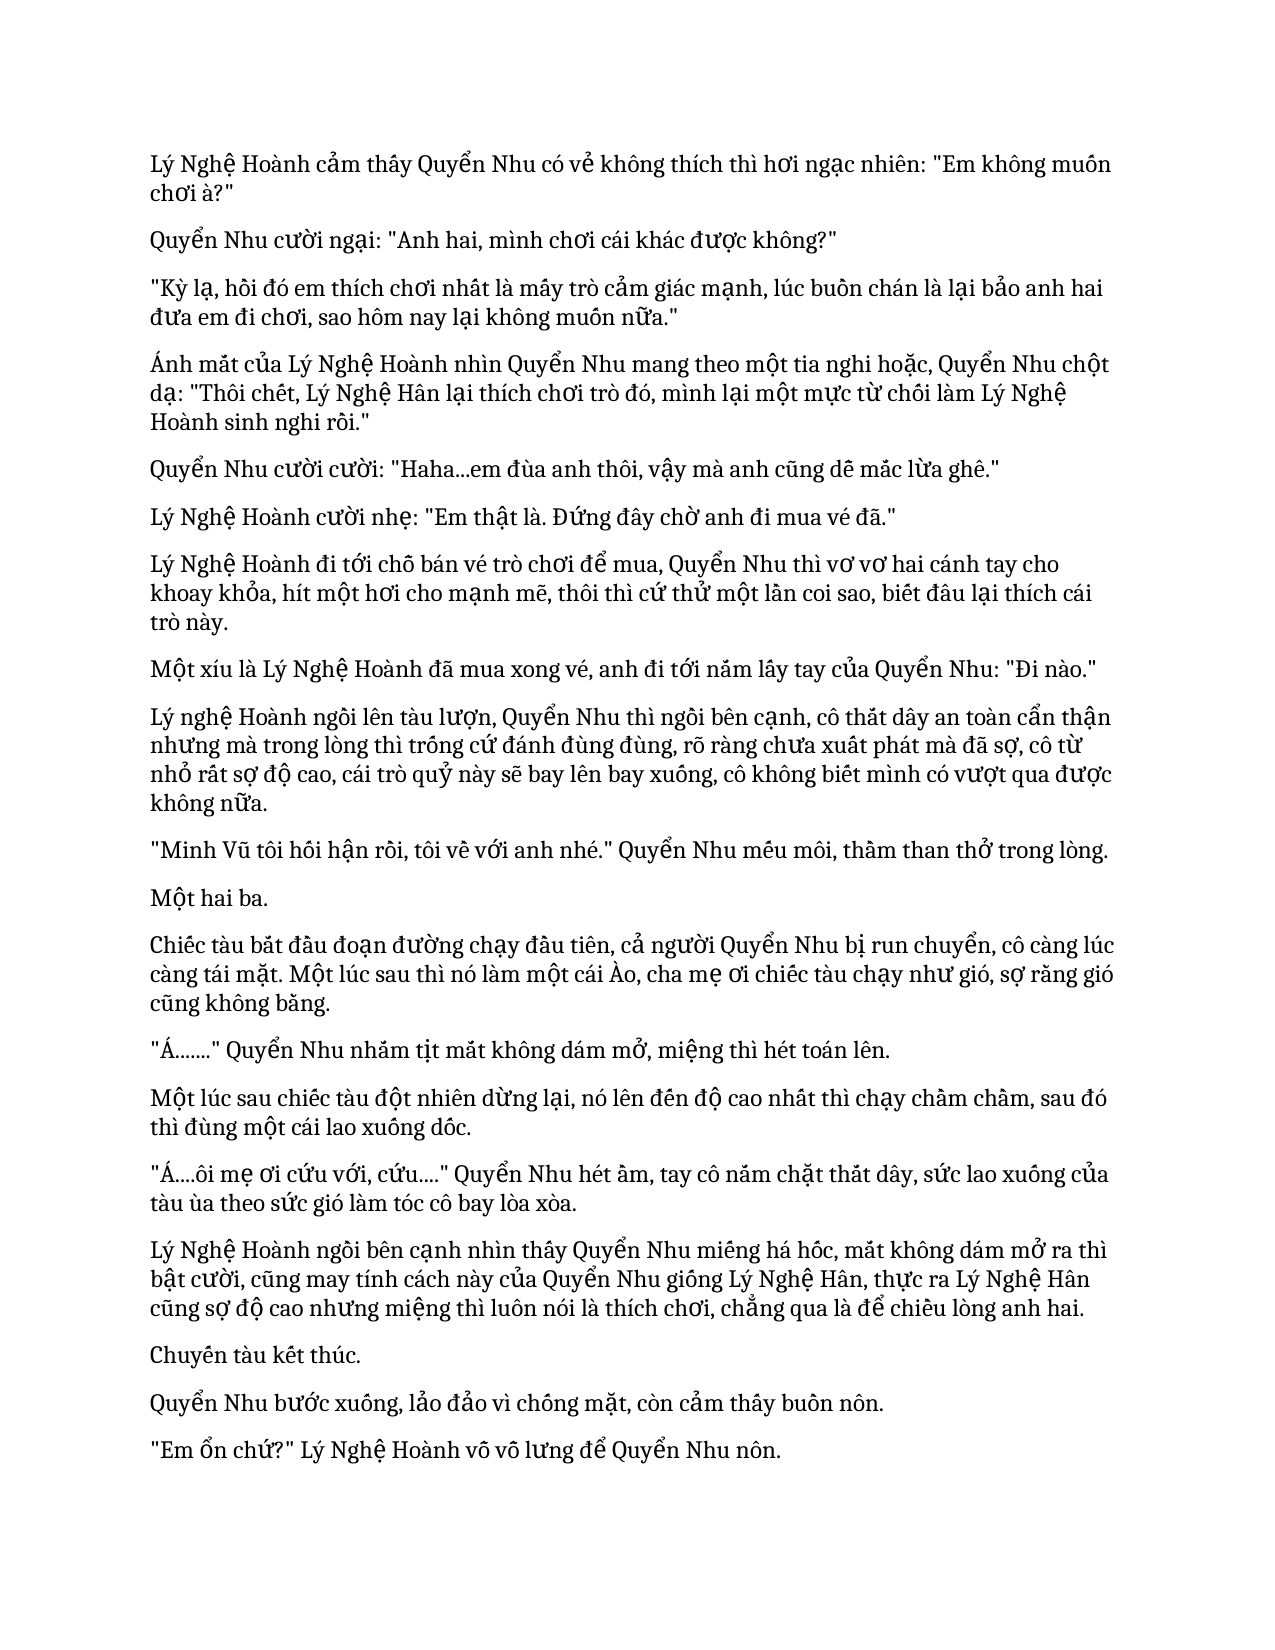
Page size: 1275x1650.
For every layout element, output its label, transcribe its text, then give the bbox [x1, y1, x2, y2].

text Quyển Nhu cười ngại: "Anh hai, mình chơi cái khác được không?" [150, 226, 1125, 255]
text Lý Nghệ Hoành cười nhẹ: "Em thật là. Đứng đây chờ anh đi mua vé đã." [150, 502, 1125, 531]
text "Minh Vũ tôi hối hận rồi, tôi về với anh nhé." Quyển Nhu mếu môi, thầm than thở trong lòng. [150, 836, 1125, 865]
text Ánh mắt của Lý Nghệ Hoành nhìn Quyển Nhu mang theo một tia nghi hoặc, Quyển Nhu chột dạ: "Thôi chết, Lý Nghệ Hân lại thích chơi trò đó, mình lại một mực từ chối làm Lý Nghệ Hoành sinh nghi rồi." [150, 350, 1125, 436]
text "Kỳ lạ, hồi đó em thích chơi nhất là mấy trò cảm giác mạnh, lúc buồn chán là lại bảo anh hai đưa em đi chơi, sao hôm nay lại không muốn nữa." [150, 274, 1125, 331]
text "Em ổn chứ?" Lý Nghệ Hoành vỗ vỗ lưng để Quyển Nhu nôn. [150, 1436, 1125, 1465]
text Quyển Nhu cười cười: "Haha...em đùa anh thôi, vậy mà anh cũng dễ mắc lừa ghê." [150, 455, 1125, 484]
text Chuyến tàu kết thúc. [150, 1341, 1125, 1370]
text Lý nghệ Hoành ngồi lên tàu lượn, Quyển Nhu thì ngồi bên cạnh, cô thắt dây an toàn cẩn thận nhưng mà trong lòng thì trống cứ đánh đùng đùng, rõ ràng chưa xuất phát mà đã sợ, cô từ nhỏ rất sợ độ cao, cái trò quỷ này sẽ bay lên bay xuống, cô không biết mình có vượt qua được không nữa. [150, 702, 1125, 817]
text Chiếc tàu bắt đầu đoạn đường chạy đầu tiên, cả người Quyển Nhu bị run chuyển, cô càng lúc càng tái mặt. Một lúc sau thì nó làm một cái Ào, cha mẹ ơi chiếc tàu chạy như gió, sợ rằng gió cũng không bằng. [150, 931, 1125, 1017]
text "Á....ôi mẹ ơi cứu với, cứu...." Quyển Nhu hét ầm, tay cô nắm chặt thắt dây, sức lao xuống của tàu ùa theo sức gió làm tóc cô bay lòa xòa. [150, 1160, 1125, 1217]
text Lý Nghệ Hoành cảm thấy Quyển Nhu có vẻ không thích thì hơi ngạc nhiên: "Em không muốn chơi à?" [150, 150, 1125, 207]
text Một hai ba. [150, 884, 1125, 912]
text Lý Nghệ Hoành ngồi bên cạnh nhìn thấy Quyển Nhu miếng há hốc, mắt không dám mở ra thì bật cười, cũng may tính cách này của Quyển Nhu giống Lý Nghệ Hân, thực ra Lý Nghệ Hân cũng sợ độ cao nhưng miệng thì luôn nói là thích chơi, chẳng qua là để chiều lòng anh hai. [150, 1236, 1125, 1322]
text Quyển Nhu bước xuống, lảo đảo vì chống mặt, còn cảm thấy buồn nôn. [150, 1389, 1125, 1417]
text Một lúc sau chiếc tàu đột nhiên dừng lại, nó lên đến độ cao nhất thì chạy chầm chầm, sau đó thì đùng một cái lao xuống dốc. [150, 1084, 1125, 1141]
text Một xíu là Lý Nghệ Hoành đã mua xong vé, anh đi tới nắm lấy tay của Quyển Nhu: "Đi nào." [150, 655, 1125, 684]
text "Á......." Quyển Nhu nhắm tịt mắt không dám mở, miệng thì hét toán lên. [150, 1036, 1125, 1065]
text Lý Nghệ Hoành đi tới chỗ bán vé trò chơi để mua, Quyển Nhu thì vơ vơ hai cánh tay cho khoay khỏa, hít một hơi cho mạnh mẽ, thôi thì cứ thử một lần coi sao, biết đâu lại thích cái trò này. [150, 550, 1125, 636]
